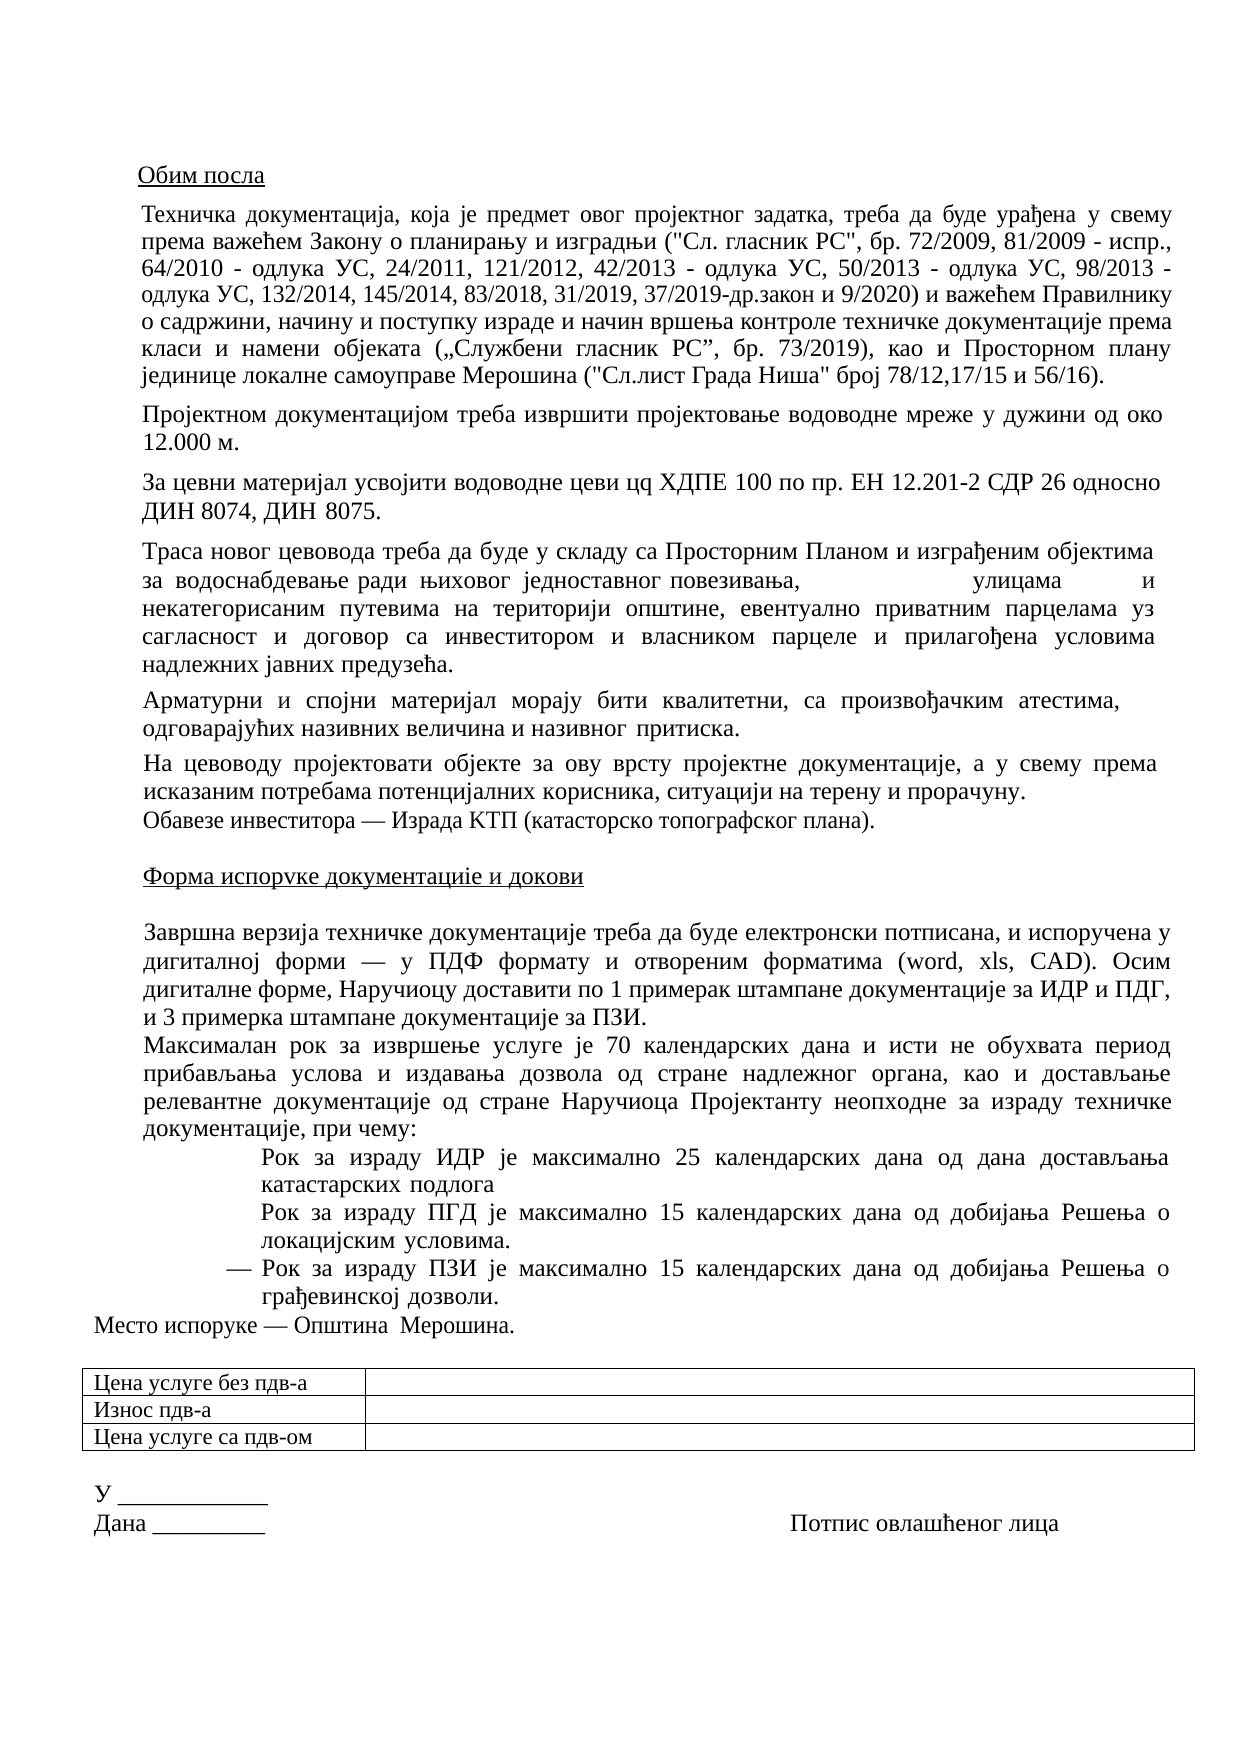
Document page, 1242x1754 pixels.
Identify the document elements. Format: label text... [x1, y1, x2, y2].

list Рок за израду ИДР је максимално 25 календарских дана од дана достављања катастарских подлога [261, 1143, 1169, 1198]
table_cell Цена услуге са пдв-ом [83, 1424, 365, 1450]
text Tpaca новог цевовода треба да буде у складу са Просторним Планом и изграђеним објектима за водоснабдевање ради њиховог једноставног повезивања, улицама и некатегорисаним путевима на територији општине, евентуално приватним парцелама уз сагласност и договор са инвеститором и власником парцеле и прилагођена условима надлежних јавних предузећа. [142, 537, 1155, 678]
text Рок за израду ПГД је максимално 15 календарских дана од добијања Решења о локацијским условима. [260, 1199, 1171, 1254]
table_cell [366, 1424, 1194, 1450]
list На цевоводу пројектовати објекте за ову врсту пројектне документације, а у свему према исказаним потребама потенцијалних корисника, ситуацији на терену и прорачуну. [143, 750, 1157, 805]
text За цевни материјал усвојити водоводне цеви цq ХДПЕ 100 по пр. ЕН 12.201-2 СДР 26 односно ДИН 8074, ДИН 8075. [142, 468, 1161, 525]
table_header [366, 1369, 1194, 1395]
text Техничка документација, која је предмет овог пројектног задатка, треба да буде урађена у свему према важећем Закону о планирању и изградњи ("Сл. гласник PC", бр. 72/2009, 81/2009 - испр., 64/2010 - одлука УC, 24/2011, 121/2012, 42/2013 - одлука УC, 50/2013 - одлука УC, 98/2013 - одлука УC, 132/2014, 145/2014, 83/2018, 31/2019, 37/2019-др.закон и 9/2020) и важећем Правилнику о садржини, начину и поступку израде и начин вршења контроле техничке документације према класи и намени објеката („Службени гласник PC”, бр. 73/2019), као и Просторном плану јединице локалне самоуправе Мерошина ("Сл.лист Града Ниша" број 78/12,17/15 и 56/16). [141, 201, 1172, 389]
table_cell Износ пдв-а [83, 1396, 365, 1422]
text Дана _________ Потпис овлашћеног лица [94, 1508, 1183, 1537]
text Обим посла [94, 162, 1183, 189]
text Место испоруке — Општина Мерошина. [94, 1310, 1183, 1339]
text Завршна верзија техничке документације треба да буде електронски потписана, и испоручена у дигиталној форми — у ПДФ формату и отвореним форматима (word, xls, CAD). Осим дигиталне форме, Наручиоцу доставити по 1 примерак штампане документације за ИДР и ПДГ, и 3 примерка штампане документације за ПЗИ. [143, 918, 1172, 1031]
text У ____________ [94, 1479, 1183, 1508]
text Пројектном документацијом треба извршити пројектовање водоводне мреже у дужини од око 12.000 м. [142, 401, 1163, 456]
text Максималан рок за извршење услуге је 70 календарских дана и исти не обухвата период прибављања услова и издавања дозвола од стране надлежног органа, као и достављање релевантне документације од стране Наручиоца Пројектанту неопходне за израду техничке документације, при чему: [143, 1032, 1172, 1142]
text Обавезе инвеститора — Израда KTП (катасторско топографског плана). [143, 805, 949, 834]
list Арматурни и спојни материјал морају бити квалитетни, са произвођачким атестима, одговарајућих називних величина и називног притиска. [142, 687, 1121, 742]
list Рок за израду ПЗИ је максимално 15 календарских дана од добијања Решења о грађевинској дозволи. [226, 1254, 1170, 1310]
text Форма испорvке документациіе и докови [143, 861, 949, 890]
table_header Цена услуге без пдв-а [83, 1369, 365, 1395]
table_cell [366, 1396, 1194, 1422]
